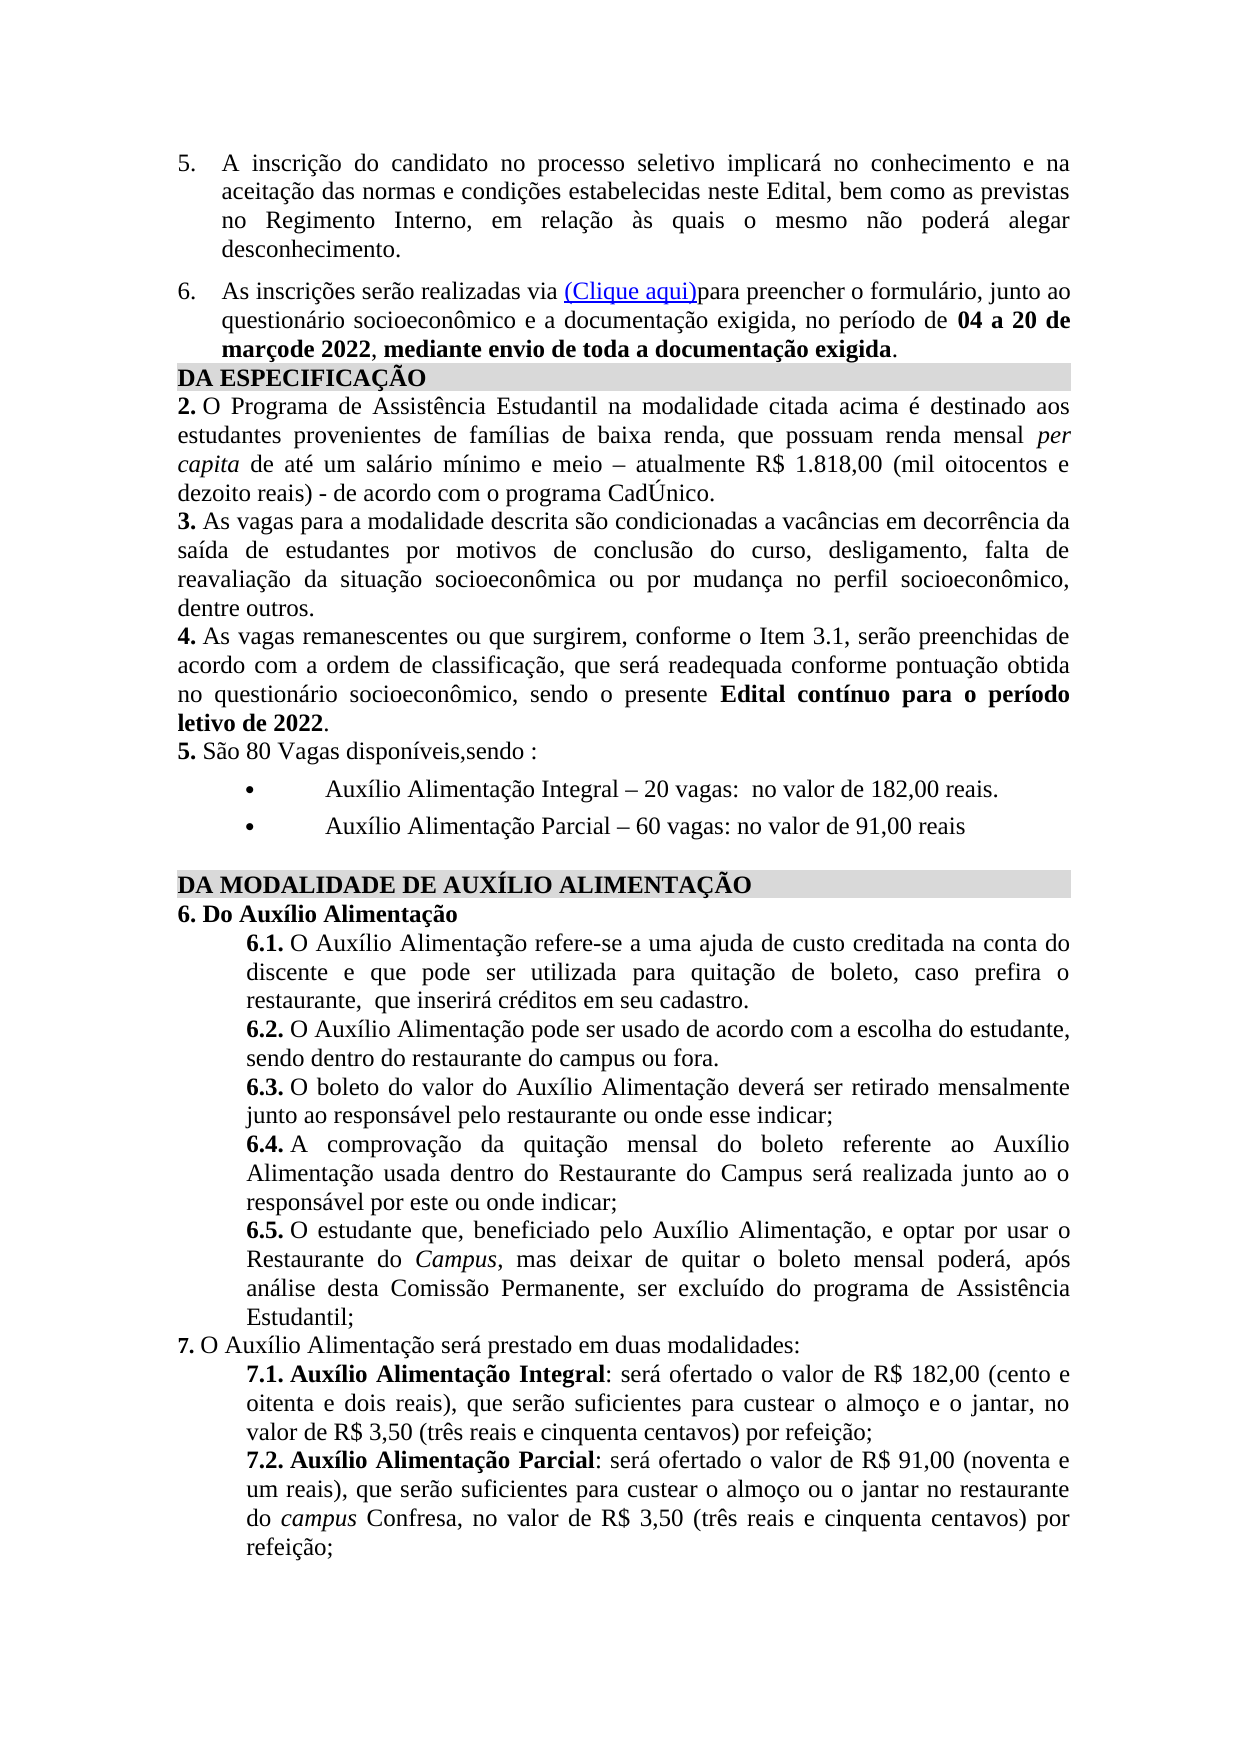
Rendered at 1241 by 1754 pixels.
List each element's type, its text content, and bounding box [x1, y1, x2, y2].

list Auxílio Alimentação Integral – 20 vagas: no valor de 182,00 reais. [246, 774, 1071, 803]
list A inscrição do candidato no processo seletivo implicará no conhecimento e na aceitação das normas e condições estabelecidas neste Edital, bem como as previstas no Regimento Interno, em relação às quais o mesmo não poderá alegar desconhecimento. [177, 148, 1071, 263]
list O estudante que, beneficiado pelo Auxílio Alimentação, e optar por usar o Restaurante do Campus, mas deixar de quitar o boleto mensal poderá, após análise desta Comissão Permanente, ser excluído do programa de Assistência Estudantil; [246, 1216, 1071, 1331]
list Auxílio Alimentação Parcial: será ofertado o valor de R$ 91,00 (noventa e um reais), que serão suficientes para custear o almoço ou o jantar no restaurante do campus Confresa, no valor de R$ 3,50 (três reais e cinquenta centavos) por refeição; [246, 1446, 1071, 1561]
list São 80 Vagas disponíveis,sendo : [177, 736, 1071, 765]
list Do Auxílio Alimentação [177, 899, 1071, 928]
list O Auxílio Alimentação refere-se a uma ajuda de custo creditada na conta do discente e que pode ser utilizada para quitação de boleto, caso prefira o restaurante, que inserirá créditos em seu cadastro. [246, 928, 1071, 1014]
list O boleto do valor do Auxílio Alimentação deverá ser retirado mensalmente junto ao responsável pelo restaurante ou onde esse indicar; [246, 1072, 1071, 1129]
text DA MODALIDADE DE AUXÍLIO ALIMENTAÇÃO [177, 870, 1071, 898]
list As inscrições serão realizadas via (Clique aqui)para preencher o formulário, junto ao questionário socioeconômico e a documentação exigida, no período de 04 a 20 de marçode 2022, mediante envio de toda a documentação exigida. [177, 276, 1071, 363]
list O Auxílio Alimentação será prestado em duas modalidades: [177, 1331, 1071, 1359]
list A comprovação da quitação mensal do boleto referente ao Auxílio Alimentação usada dentro do Restaurante do Campus será realizada junto ao o responsável por este ou onde indicar; [246, 1129, 1071, 1216]
list As vagas remanescentes ou que surgirem, conforme o Item 3.1, serão preenchidas de acordo com a ordem de classificação, que será readequada conforme pontuação obtida no questionário socioeconômico, sendo o presente Edital contínuo para o período letivo de 2022. [177, 621, 1071, 736]
list O Auxílio Alimentação pode ser usado de acordo com a escolha do estudante, sendo dentro do restaurante do campus ou fora. [246, 1014, 1071, 1072]
text DA ESPECIFICAÇÃO [177, 363, 1071, 391]
list Auxílio Alimentação Integral: será ofertado o valor de R$ 182,00 (cento e oitenta e dois reais), que serão suficientes para custear o almoço e o jantar, no valor de R$ 3,50 (três reais e cinquenta centavos) por refeição; [246, 1359, 1071, 1446]
list As vagas para a modalidade descrita são condicionadas a vacâncias em decorrência da saída de estudantes por motivos de conclusão do curso, desligamento, falta de reavaliação da situação socioeconômica ou por mudança no perfil socioeconômico, dentre outros. [177, 506, 1071, 621]
list Auxílio Alimentação Parcial – 60 vagas: no valor de 91,00 reais [246, 811, 1071, 840]
list O Programa de Assistência Estudantil na modalidade citada acima é destinado aos estudantes provenientes de famílias de baixa renda, que possuam renda mensal per capita de até um salário mínimo e meio – atualmente R$ 1.818,00 (mil oitocentos e dezoito reais) - de acordo com o programa CadÚnico. [177, 391, 1071, 506]
